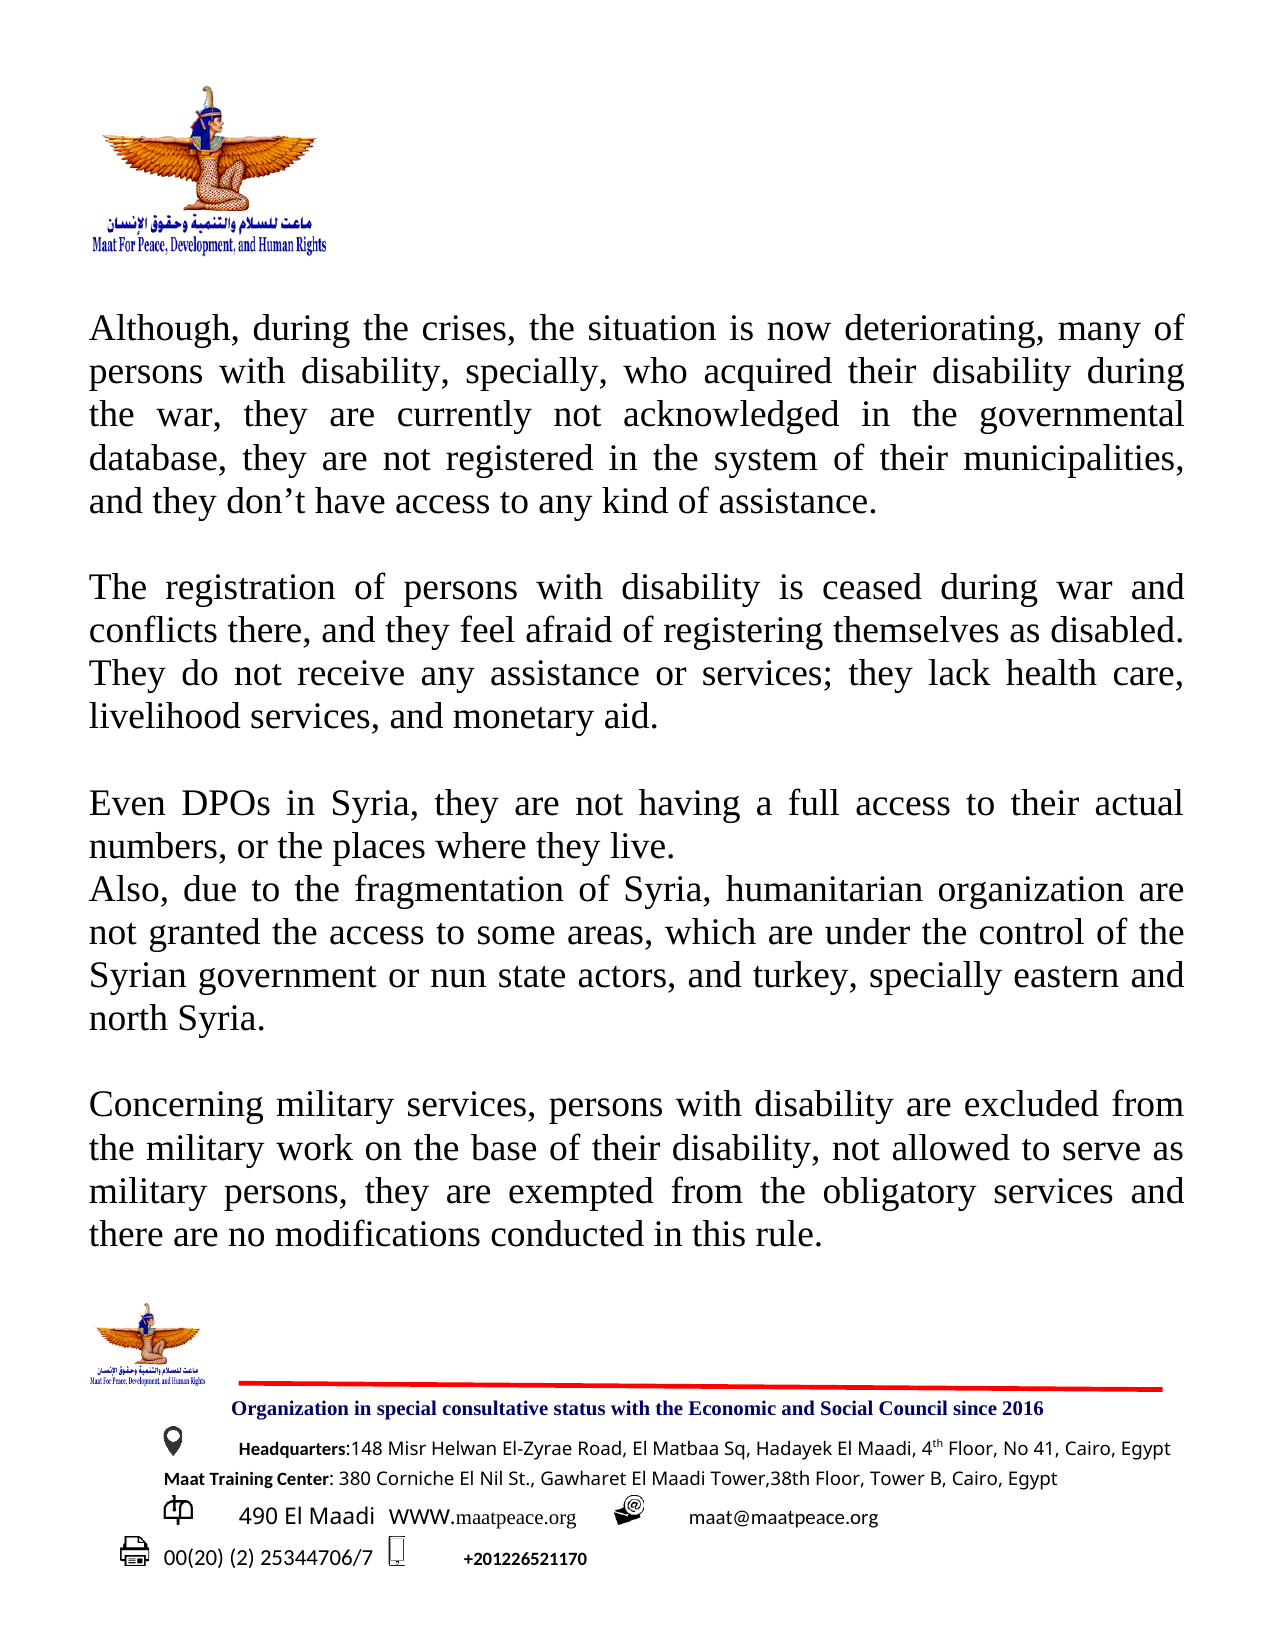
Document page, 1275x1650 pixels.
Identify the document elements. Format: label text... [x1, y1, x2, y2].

picture [613, 1495, 644, 1525]
text The registration of persons with disability is ceased during war and conflicts there, and they feel afraid of registering themselves as disabled. They do not receive any assistance or services; they lack health care, livelihood services, and monetary aid. [89, 564, 1186, 737]
text Also, due to the fragmentation of Syria, humanitarian organization are not granted the access to some areas, which are under the control of the Syrian government or nun state actors, and turkey, specially eastern and north Syria. [89, 866, 1186, 1039]
picture [163, 1426, 183, 1456]
text Concerning military services, persons with disability are excluded from the military work on the base of their disability, not allowed to serve as military persons, they are exempted from the obligatory services and there are no modifications conducted in this rule. [89, 1082, 1186, 1254]
text Although, during the crises, the situation is now deteriorating, many of persons with disability, specially, who acquired their disability during the war, they are currently not acknowledged in the governmental database, they are not registered in the system of their municipalities, and they don’t have access to any kind of assistance. [89, 306, 1186, 521]
picture [88, 1297, 207, 1390]
picture [88, 75, 330, 263]
text Even DPOs in Syria, they are not having a full access to their actual numbers, or the places where they live. [89, 780, 1186, 866]
picture [388, 1536, 405, 1566]
picture [163, 1495, 193, 1525]
picture [120, 1536, 150, 1566]
